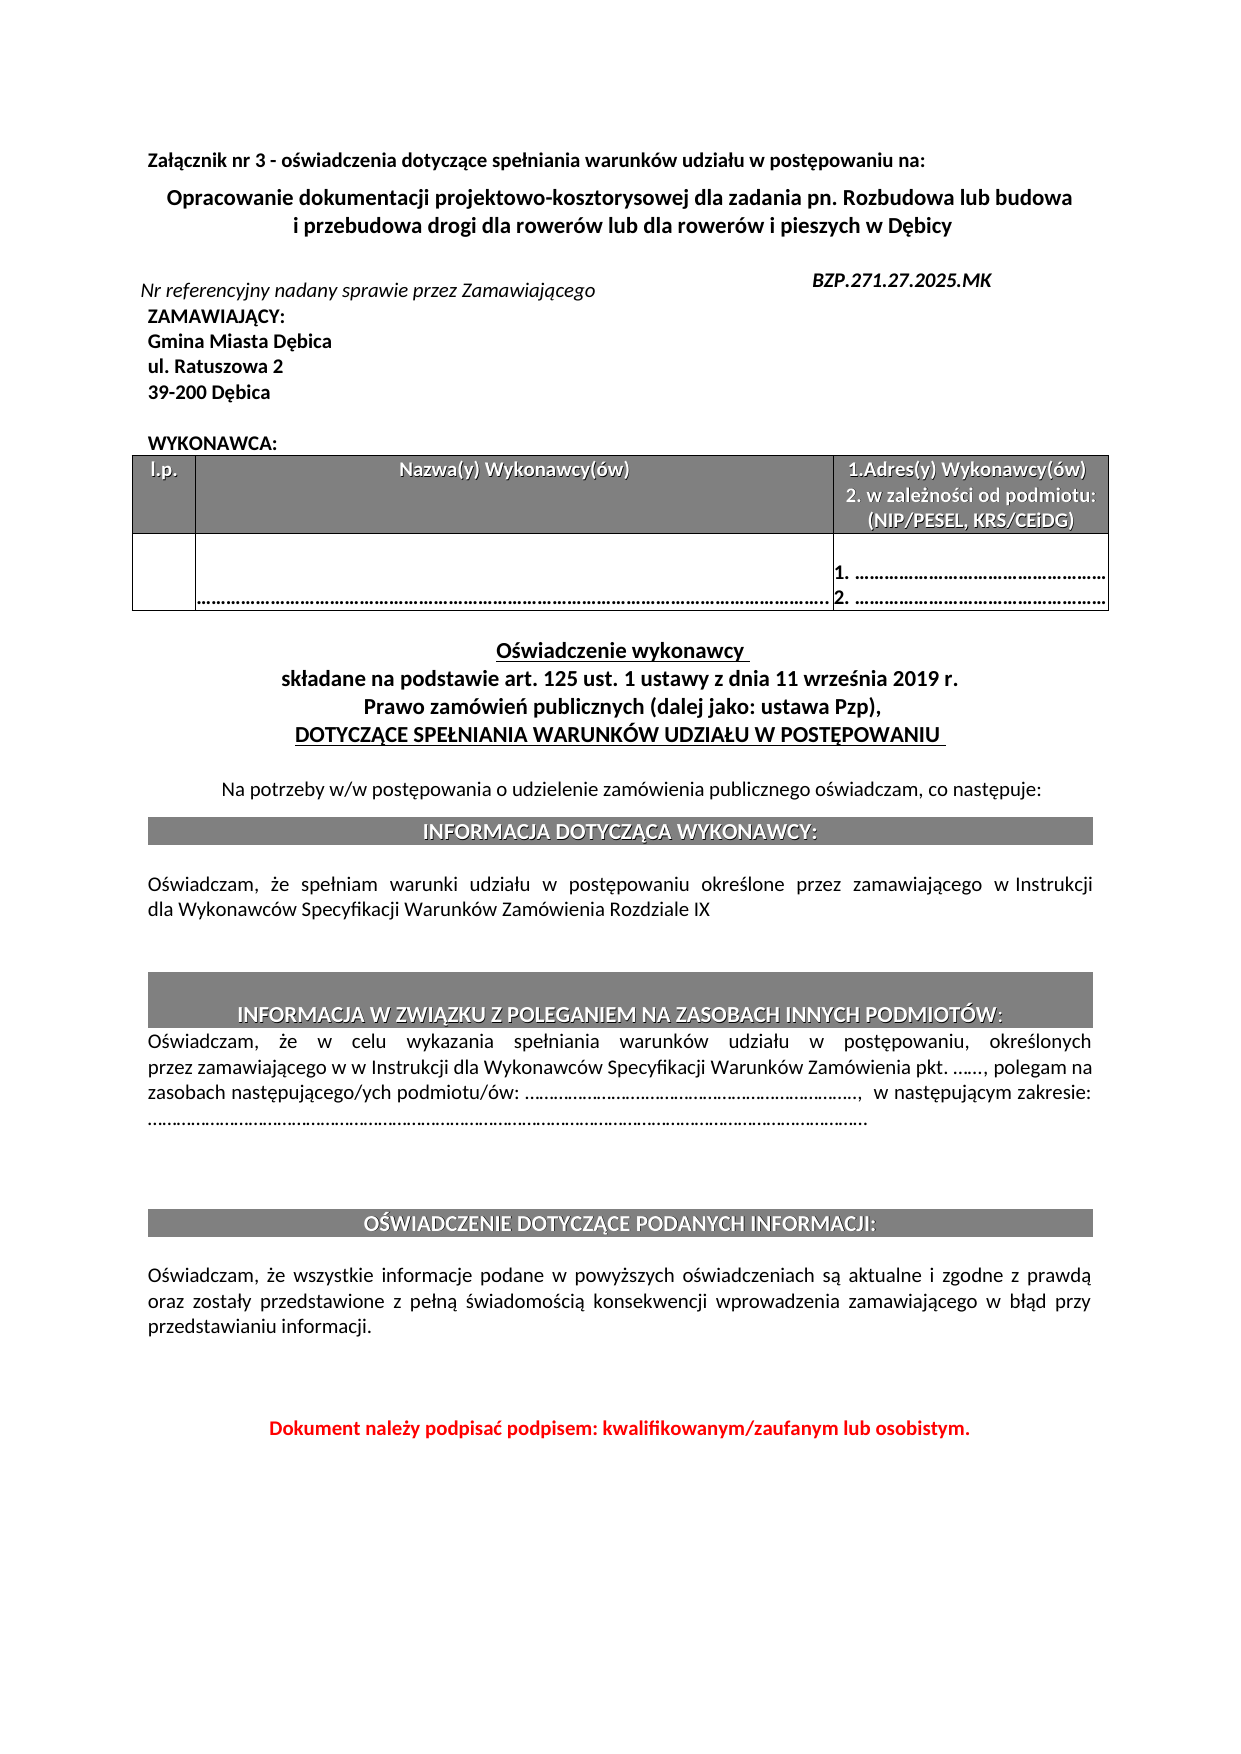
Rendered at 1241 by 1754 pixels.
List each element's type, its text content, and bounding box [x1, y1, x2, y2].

table_cell 1. …………………………………………… 2. …………………………………………… [834, 534, 1108, 610]
text ZAMAWIAJĄCY: [148, 303, 1093, 328]
table_cell ……………………………………………………………………………………………………………….. [196, 534, 833, 610]
table_header BZP.271.27.2025.MK [812, 267, 1085, 303]
text Oświadczam, że w celu wykazania spełniania warunków udziału w postępowaniu, określonych przez zamawiającego w w Instrukcji dla Wykonawców Specyfikacji Warunków Zamówienia pkt. ……, polegam na zasobach następującego/ych podmiotu/ów: …………………….…………………………………….., w następującym zakresie: …………………………………………………………………………………………………………………………………… [148, 1028, 1093, 1130]
text składane na podstawie art. 125 ust. 1 ustawy z dnia 11 września 2019 r. [148, 664, 1093, 692]
text Dokument należy podpisać podpisem: kwalifikowanym/zaufanym lub osobistym. [148, 1415, 1093, 1440]
table_header Nazwa(y) Wykonawcy(ów) [196, 456, 833, 533]
table_cell [133, 534, 195, 610]
text Oświadczam, że spełniam warunki udziału w postępowaniu określone przez zamawiającego w Instrukcji dla Wykonawców Specyfikacji Warunków Zamówienia Rozdziale IX [148, 871, 1093, 922]
text Na potrzeby w/w postępowania o udzielenie zamówienia publicznego oświadczam, co następuje: [148, 777, 1093, 802]
table_header l.p. [133, 456, 195, 533]
text Opracowanie dokumentacji projektowo-kosztorysowej dla zadania pn. Rozbudowa lub budowa i przebudowa drogi dla rowerów lub dla rowerów i pieszych w Dębicy [148, 183, 1093, 239]
text ul. Ratuszowa 2 [148, 354, 1093, 379]
table_header Nr referencyjny nadany sprawie przez Zamawiającego [140, 267, 812, 303]
text WYKONAWCA: [148, 430, 1093, 455]
text Prawo zamówień publicznych (dalej jako: ustawa Pzp), [148, 692, 1093, 721]
text Załącznik nr 3 - oświadczenia dotyczące spełniania warunków udziału w postępowaniu na: [148, 148, 1093, 173]
text INFORMACJA W ZWIĄZKU Z POLEGANIEM NA ZASOBACH INNYCH PODMIOTÓW: [148, 1000, 1093, 1028]
text OŚWIADCZENIE DOTYCZĄCE PODANYCH INFORMACJI: [148, 1209, 1093, 1237]
text 39-200 Dębica [148, 379, 1093, 404]
text INFORMACJA DOTYCZĄCA WYKONAWCY: [148, 817, 1093, 845]
text Oświadczam, że wszystkie informacje podane w powyższych oświadczeniach są aktualne i zgodne z prawdą oraz zostały przedstawione z pełną świadomością konsekwencji wprowadzenia zamawiającego w błąd przy przedstawianiu informacji. [148, 1262, 1093, 1339]
text Oświadczenie wykonawcy [148, 636, 1093, 664]
table_header 1.Adres(y) Wykonawcy(ów) 2. w zależności od podmiotu: (NIP/PESEL, KRS/CEiDG) [834, 456, 1108, 533]
text DOTYCZĄCE SPEŁNIANIA WARUNKÓW UDZIAŁU W POSTĘPOWANIU [148, 721, 1093, 777]
text Gmina Miasta Dębica [148, 328, 1093, 354]
